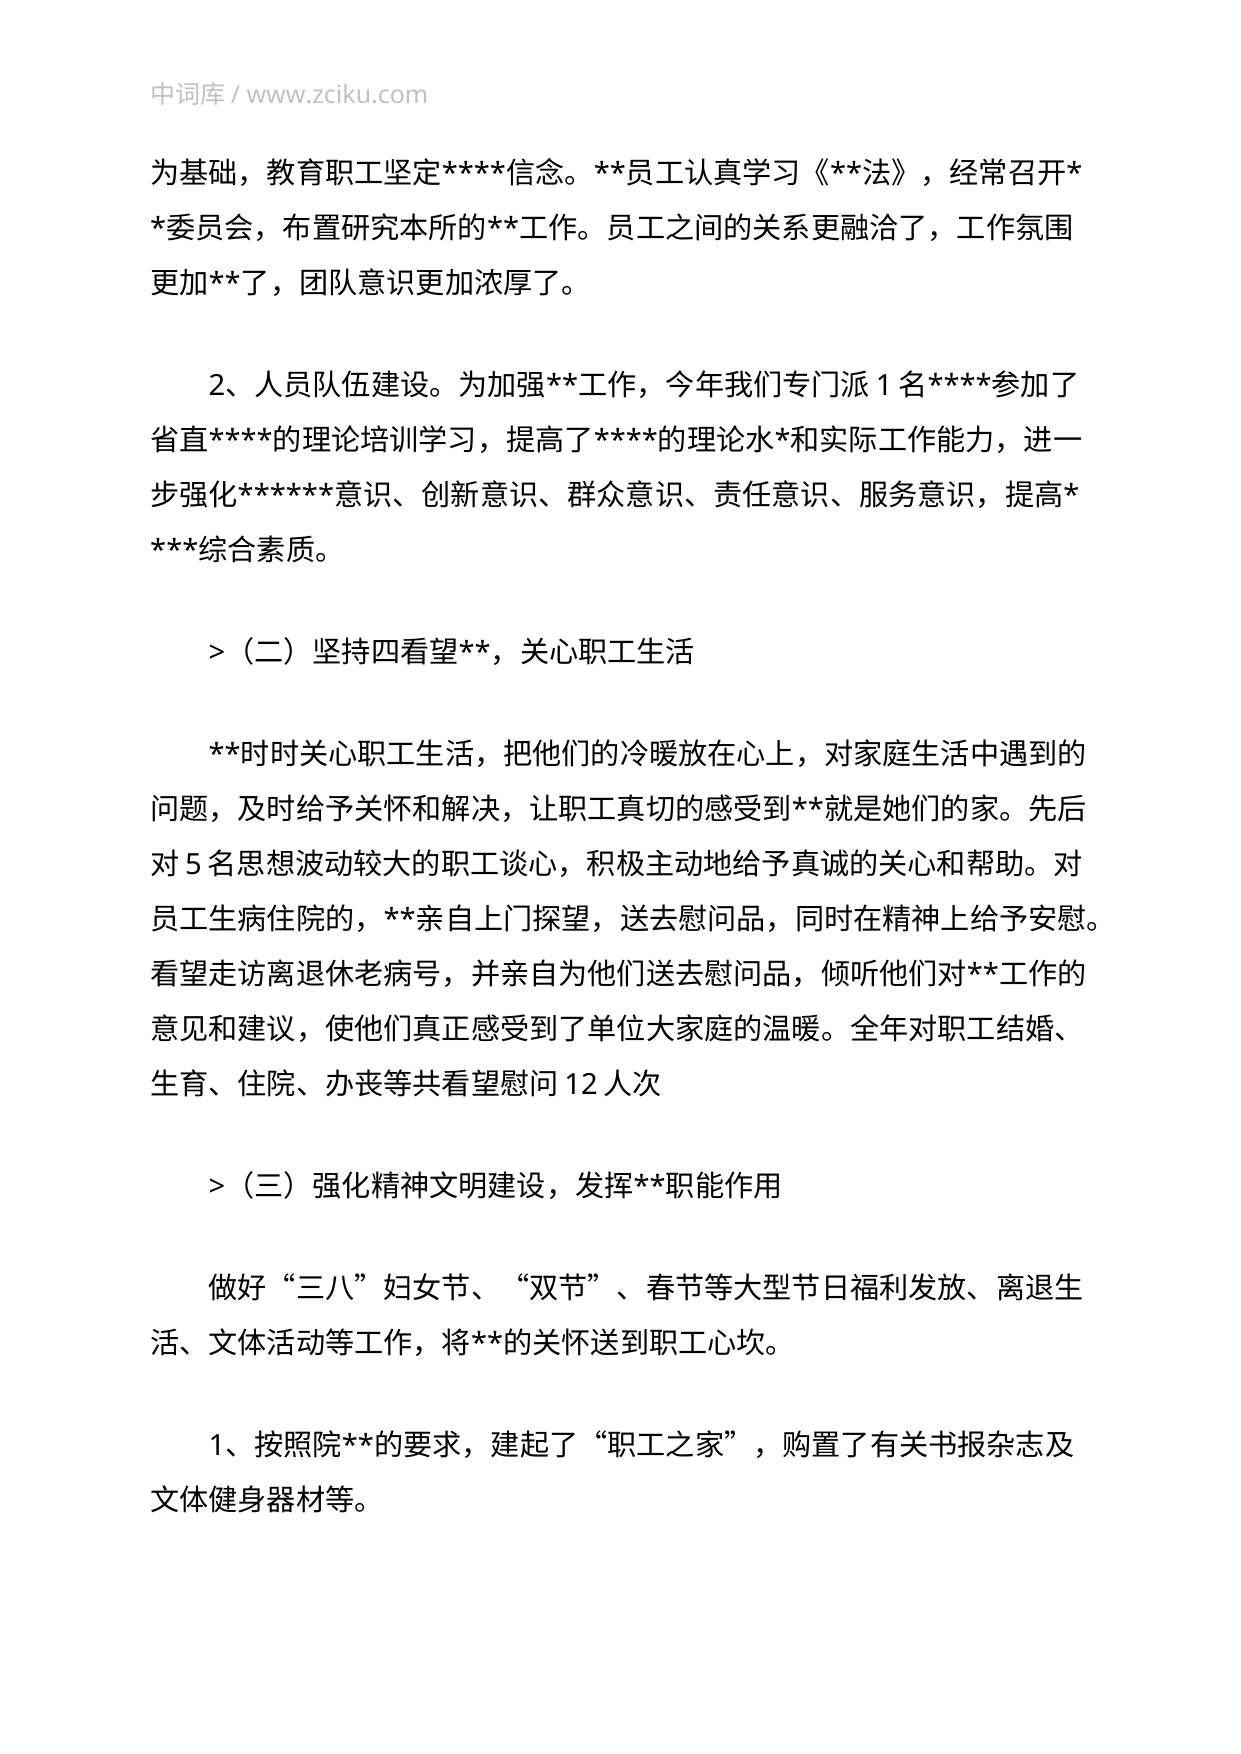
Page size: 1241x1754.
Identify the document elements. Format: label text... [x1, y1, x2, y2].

text >（三）强化精神文明建设，发挥**职能作用 [150, 1163, 1090, 1205]
text 2、人员队伍建设。为加强**工作，今年我们专门派1名****参加了省直****的理论培训学习，提高了****的理论水*和实际工作能力，进一步强化******意识、创新意识、群众意识、责任意识、服务意识，提高****综合素质。 [150, 362, 1090, 569]
text 做好“三八”妇女节、“双节”、春节等大型节日福利发放、离退生活、文体活动等工作，将**的关怀送到职工心坎。 [150, 1265, 1090, 1362]
text >（二）坚持四看望**，关心职工生活 [150, 629, 1090, 671]
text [150, 150, 1090, 302]
text 1、按照院**的要求，建起了“职工之家”，购置了有关书报杂志及文体健身器材等。 [150, 1422, 1090, 1519]
text **时时关心职工生活，把他们的冷暖放在心上，对家庭生活中遇到的问题，及时给予关怀和解决，让职工真切的感受到**就是她们的家。先后对5名思想波动较大的职工谈心，积极主动地给予真诚的关心和帮助。对员工生病住院的，**亲自上门探望，送去慰问品，同时在精神上给予安慰。看望走访离退休老病号，并亲自为他们送去慰问品，倾听他们对**工作的意见和建议，使他们真正感受到了单位大家庭的温暖。全年对职工结婚、生育、住院、办丧等共看望慰问12人次 [150, 731, 1090, 1103]
